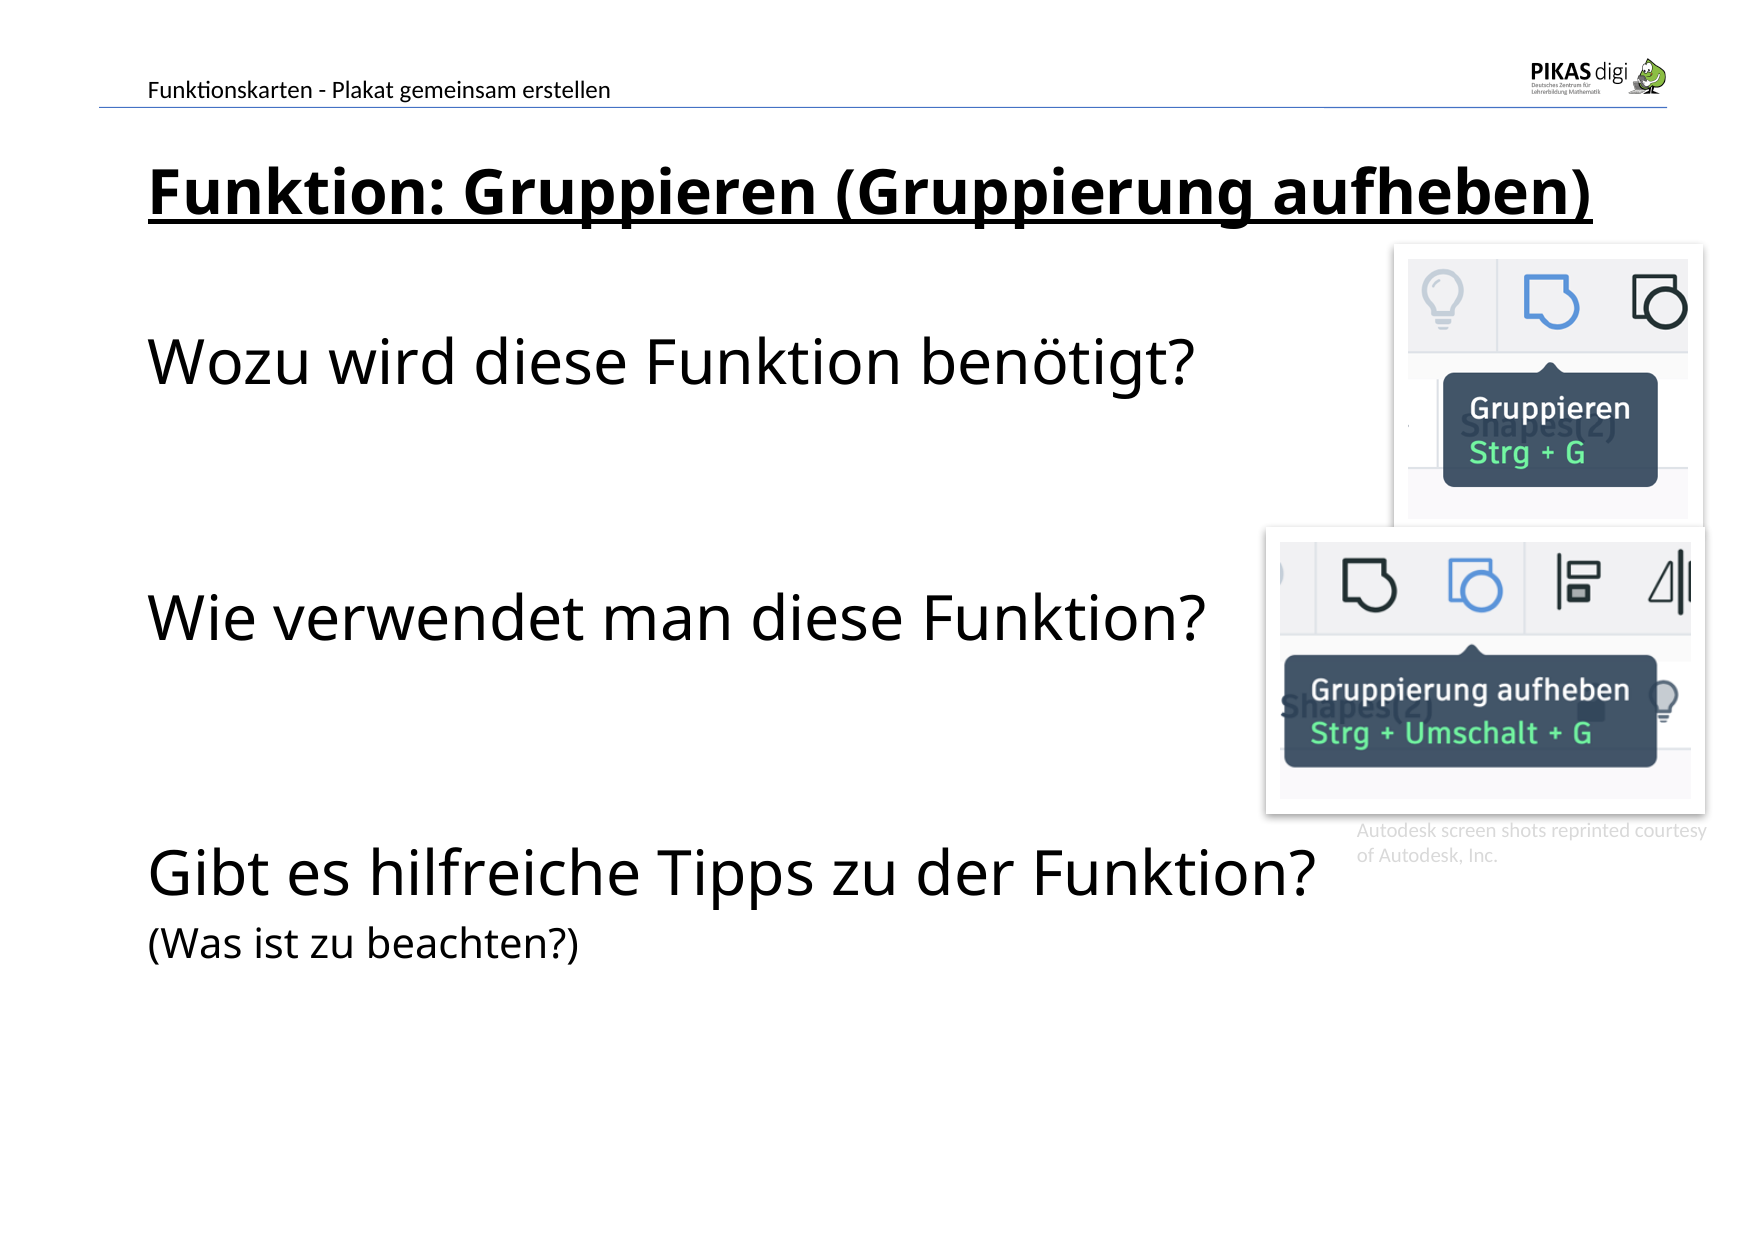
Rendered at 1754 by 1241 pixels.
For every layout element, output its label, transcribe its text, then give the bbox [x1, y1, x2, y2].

picture [1280, 542, 1691, 799]
text Funktion: Gruppieren (Gruppierung aufheben) [148, 148, 1636, 233]
text Wozu wird diese Funktion benötigt? [148, 318, 1388, 403]
text Gibt es hilfreiche Tipps zu der Funktion? [148, 828, 1636, 913]
picture [1408, 259, 1688, 519]
text (Was ist zu beachten?) [148, 913, 1636, 970]
picture [1530, 58, 1666, 95]
text Wie verwendet man diese Funktion? [148, 573, 1260, 658]
